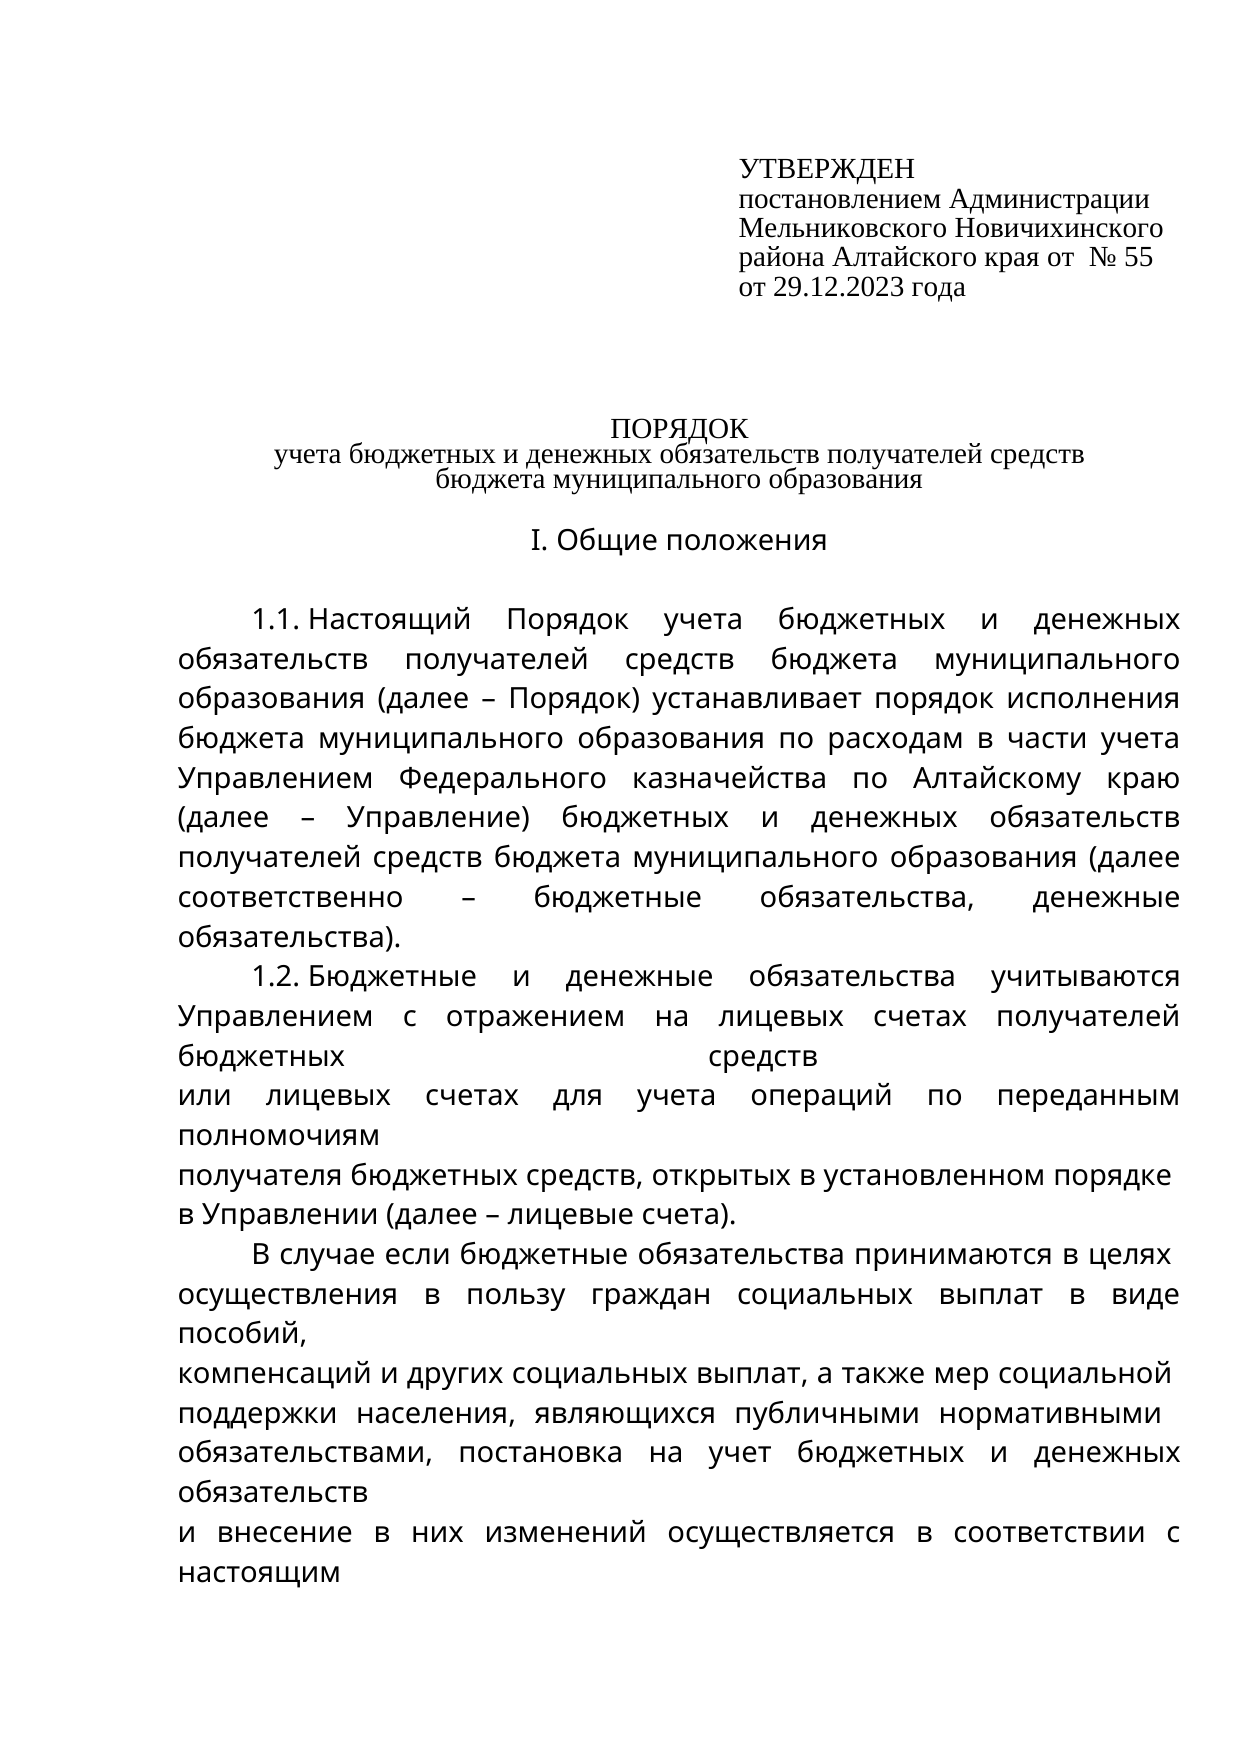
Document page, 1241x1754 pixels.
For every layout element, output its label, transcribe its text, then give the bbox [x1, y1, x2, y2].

text ПОРЯДОК [705, 419, 1181, 444]
text УТВЕРЖДЕН [738, 152, 1181, 185]
text бюджета муниципального образования [177, 469, 1181, 494]
text от 29.12.2023 года [738, 273, 1181, 302]
text учета бюджетных и денежных обязательств получателей средств [177, 444, 1181, 469]
text 1.1. Настоящий Порядок учета бюджетных и денежных обязательств получателей средств бюджета муниципального образования (далее – Порядок) устанавливает порядок исполнения бюджета муниципального образования по расходам в части учета Управлением Федерального казначейства по Алтайскому краю (далее – Управление) бюджетных и денежных обязательств получателей средств бюджета муниципального образования (далее соответственно – бюджетные обязательства, денежные обязательства). [177, 598, 1181, 956]
text постановлением Администрации Мельниковского Новичихинского района Алтайского края от № 55 [738, 185, 1181, 273]
text I. Общие положения [177, 519, 1181, 559]
text ПОРЯДОК [177, 419, 695, 444]
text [177, 1233, 1181, 1591]
text 1.2. Бюджетные и денежные обязательства учитываются Управлением с отражением на лицевых счетах получателей бюджетных средств или лицевых счетах для учета операций по переданным полномочиям получателя бюджетных средств, открытых в установленном порядке в Управлении (далее – лицевые счета). [177, 956, 1181, 1233]
